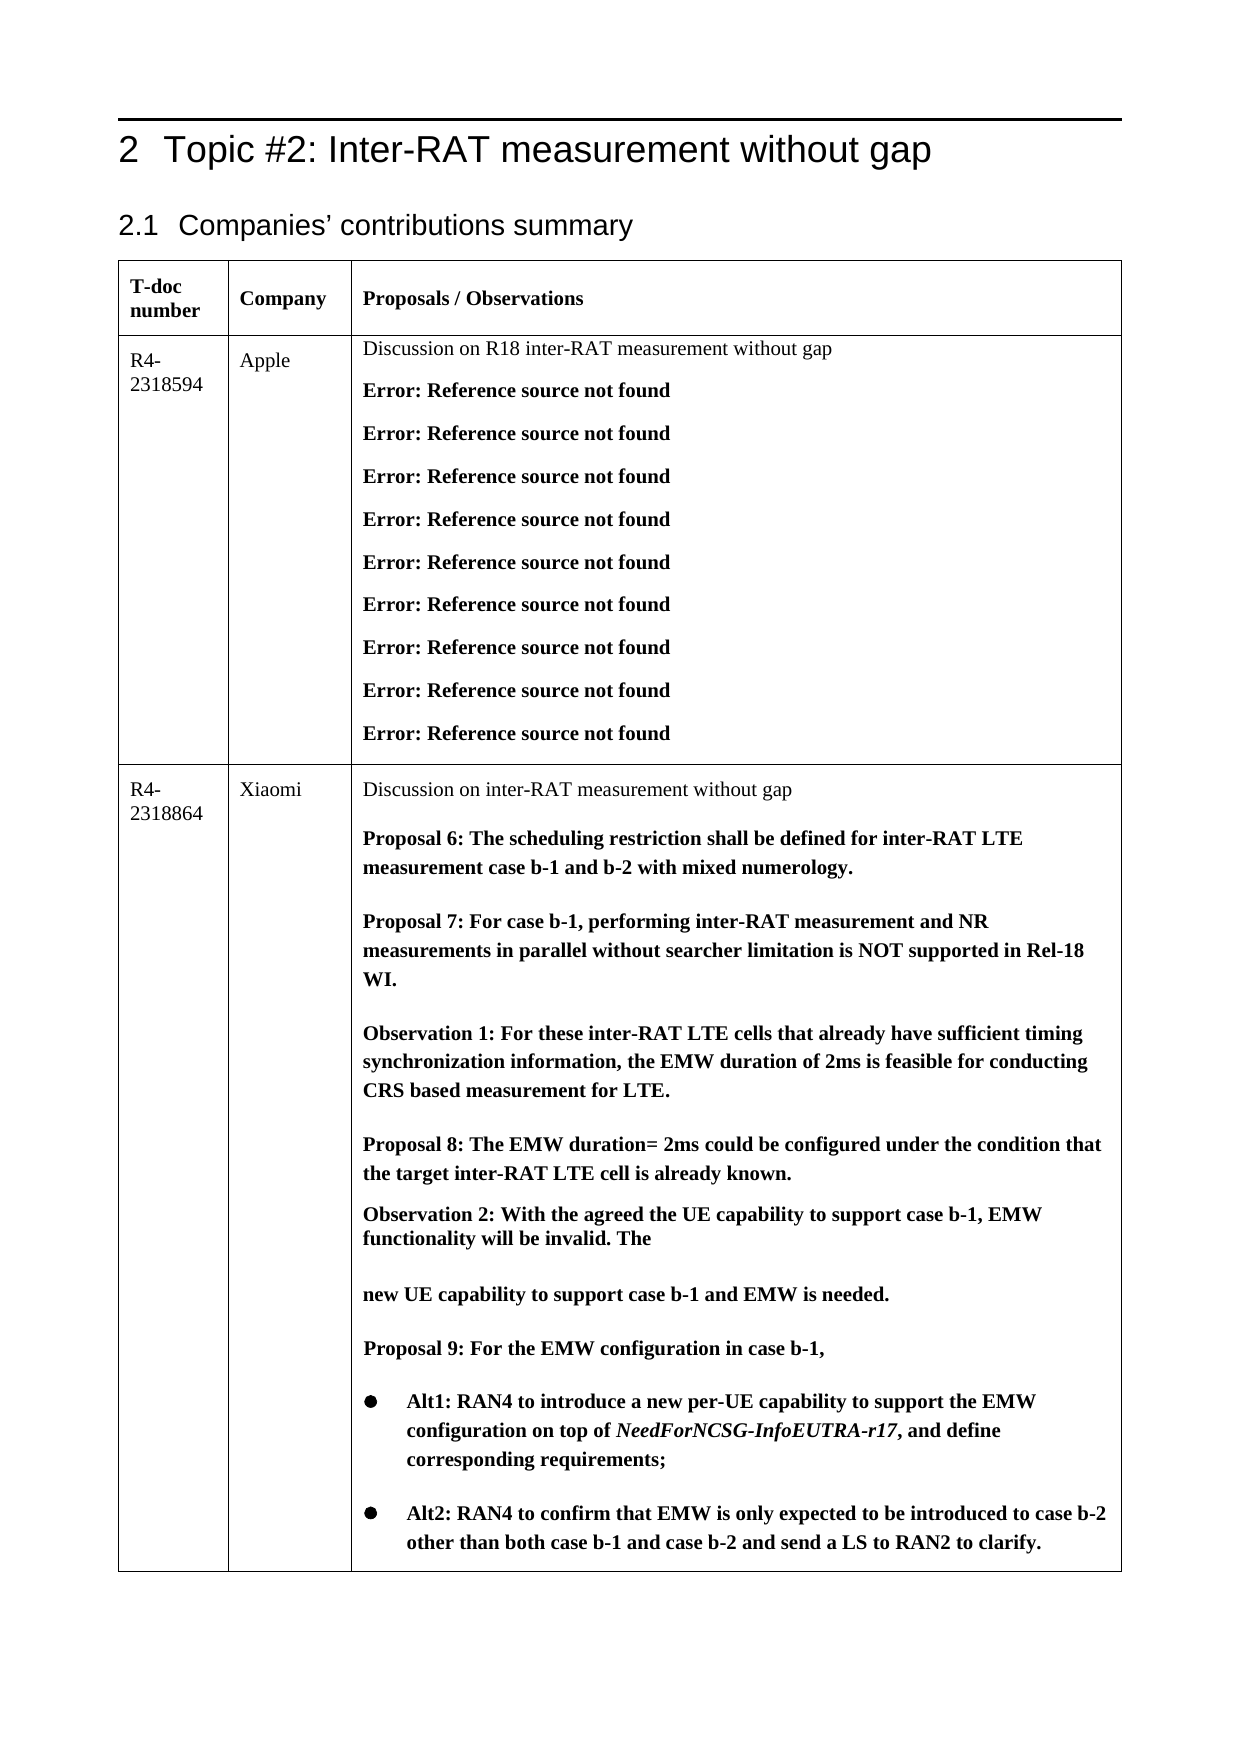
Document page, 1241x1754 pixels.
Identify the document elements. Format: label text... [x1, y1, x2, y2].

table_cell R4-2318864 [119, 765, 228, 1571]
table_cell Discussion on R18 inter-RAT measurement without gap Observation 1: existing UE capabilities regarding support of mixed SCS are only for intra and inter-frequency MO. Proposal 1: introduce a new UE capability to indicate support of mixed SCS between NR serving cell and inter-RAT LTE MO. Proposal 2: The scheduling restriction shall be defined for inter-RAT LTE measurement with mixed numerology, i.e., serving cell and target MO have mixed SCS and they are in the same band, and UE does not support mixed SCS between serving cell and target MO. Proposal 3: specify scheduling restriction when UE does not support simultaneous Tx and Rx on the serving cell and target band. Proposal 4: Performing inter-RAT measurement and NR measurements in parallel without searcher limitation is NOT supported. The fundamental goal of this objective is to reduce measurement gap overhead by enabling inter-RAT measurement w/o gap, rather than to facilitate RRM measurement. Proposal 5: if EMW is configured and fully overlapped with MG, but the periodicity of MG is smaller than EMW, apply legacy gap-based measurement requirements, i.e. RAN4 requirements should NOT be defined based on EMW. Proposal 6: RAN4 to introduce the effective measurement window duration 5.5ms with periodicity 40ms and 80ms. Proposal 7: if EMW with 2ms duration is introduced, RAN4 shall NOT assume legacy LTE capability for MGL=3ms can be reused. Proposal 8: Scaling factor for case b-1 and b-2: Update CSSFinterRAT = CSSFouside_gap,i to take the inter-RAT LTE MOs with no measurement gap in to consideration. [352, 336, 1121, 764]
table_header Proposals / Observations [352, 261, 1121, 334]
subtitle Companies’ contributions summary [118, 208, 1122, 242]
table_cell Apple [229, 336, 351, 764]
subtitle Topic #2: Inter-RAT measurement without gap [118, 121, 1122, 171]
table_cell R4-2318594 [119, 336, 228, 764]
table_header Company [229, 261, 351, 334]
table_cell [352, 765, 1121, 1571]
table_header T-doc number [119, 261, 228, 334]
table_cell Xiaomi [229, 765, 351, 1571]
